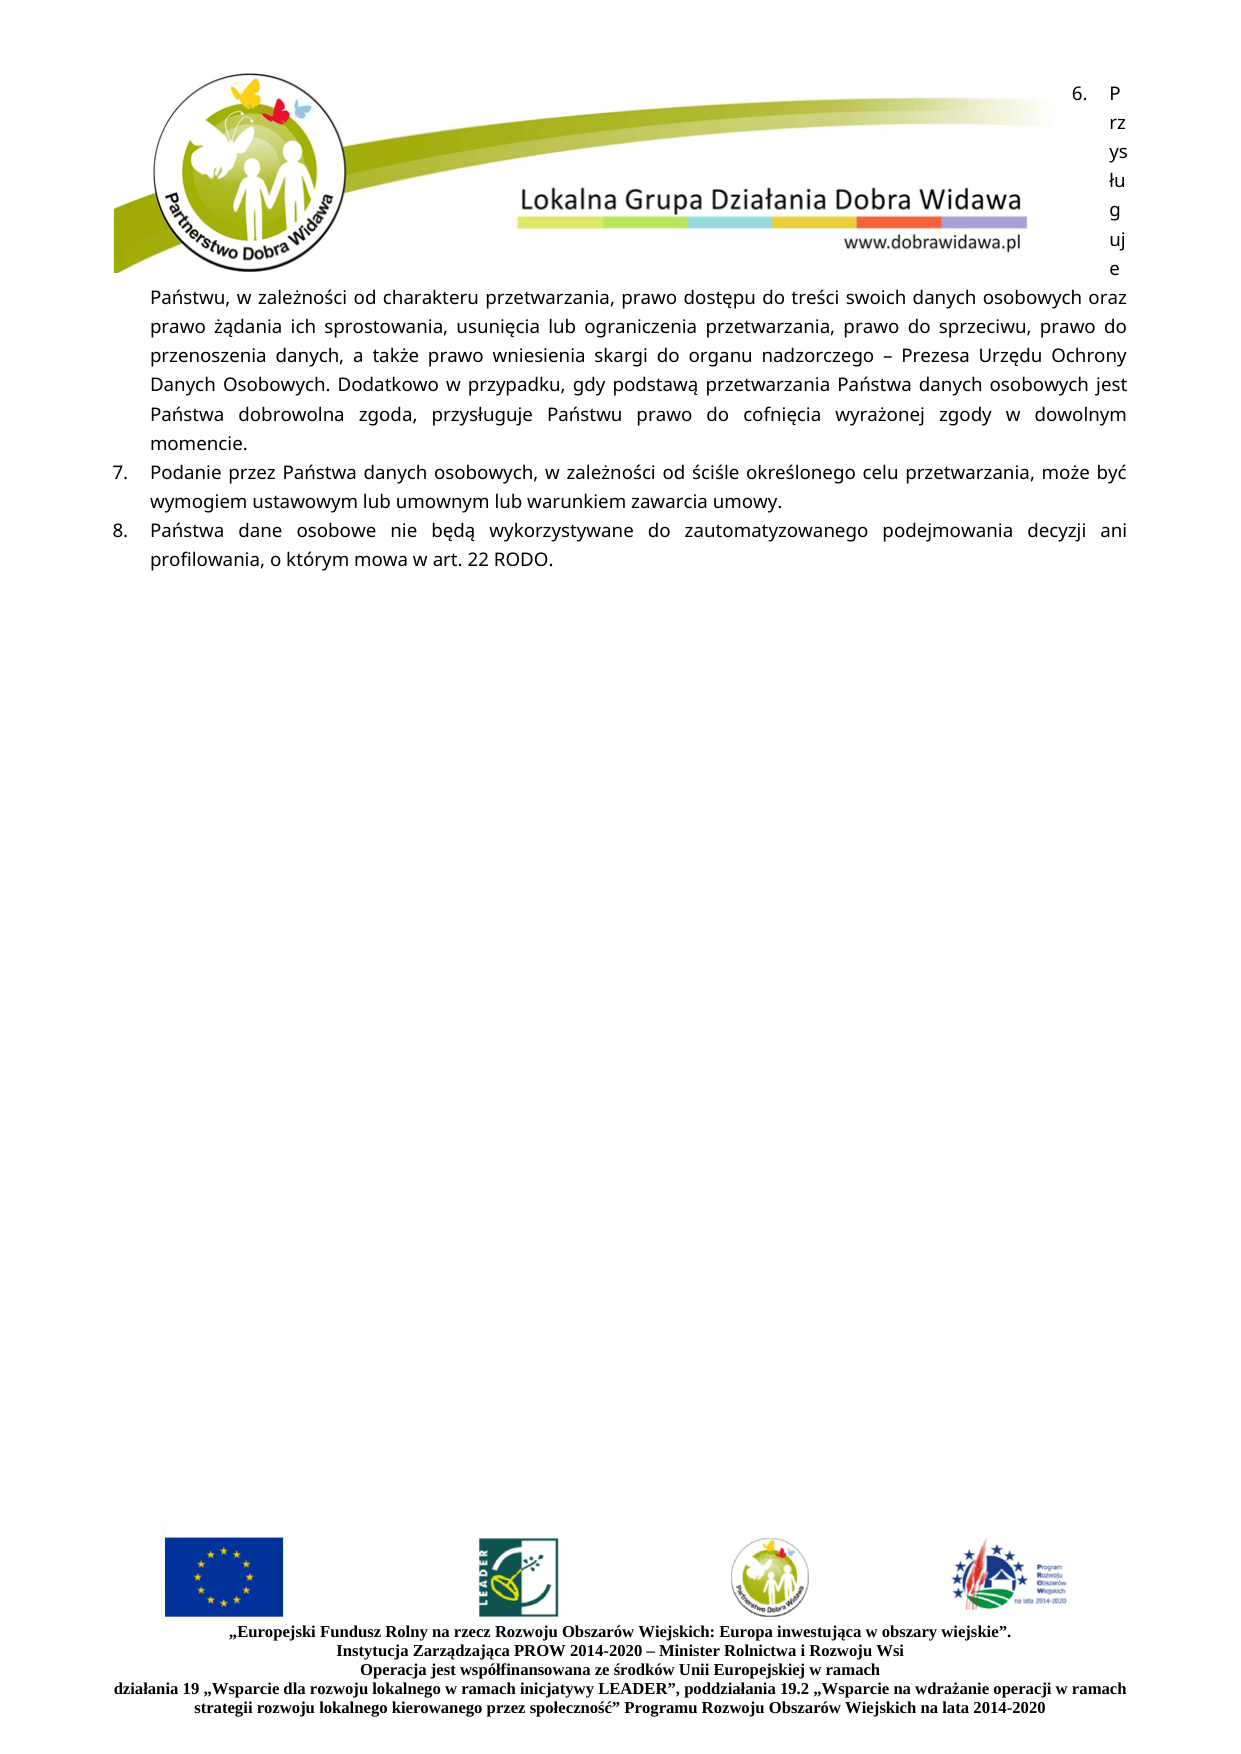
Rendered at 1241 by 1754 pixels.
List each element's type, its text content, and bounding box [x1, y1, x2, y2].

list Podanie przez Państwa danych osobowych, w zależności od ściśle określonego celu przetwarzania, może być wymogiem ustawowym lub umownym lub warunkiem zawarcia umowy. [112, 456, 1128, 514]
list Państwa dane osobowe nie będą wykorzystywane do zautomatyzowanego podejmowania decyzji ani profilowania, o którym mowa w art. 22 RODO. [112, 514, 1128, 573]
picture [161, 1521, 1080, 1622]
picture [112, 72, 1052, 273]
